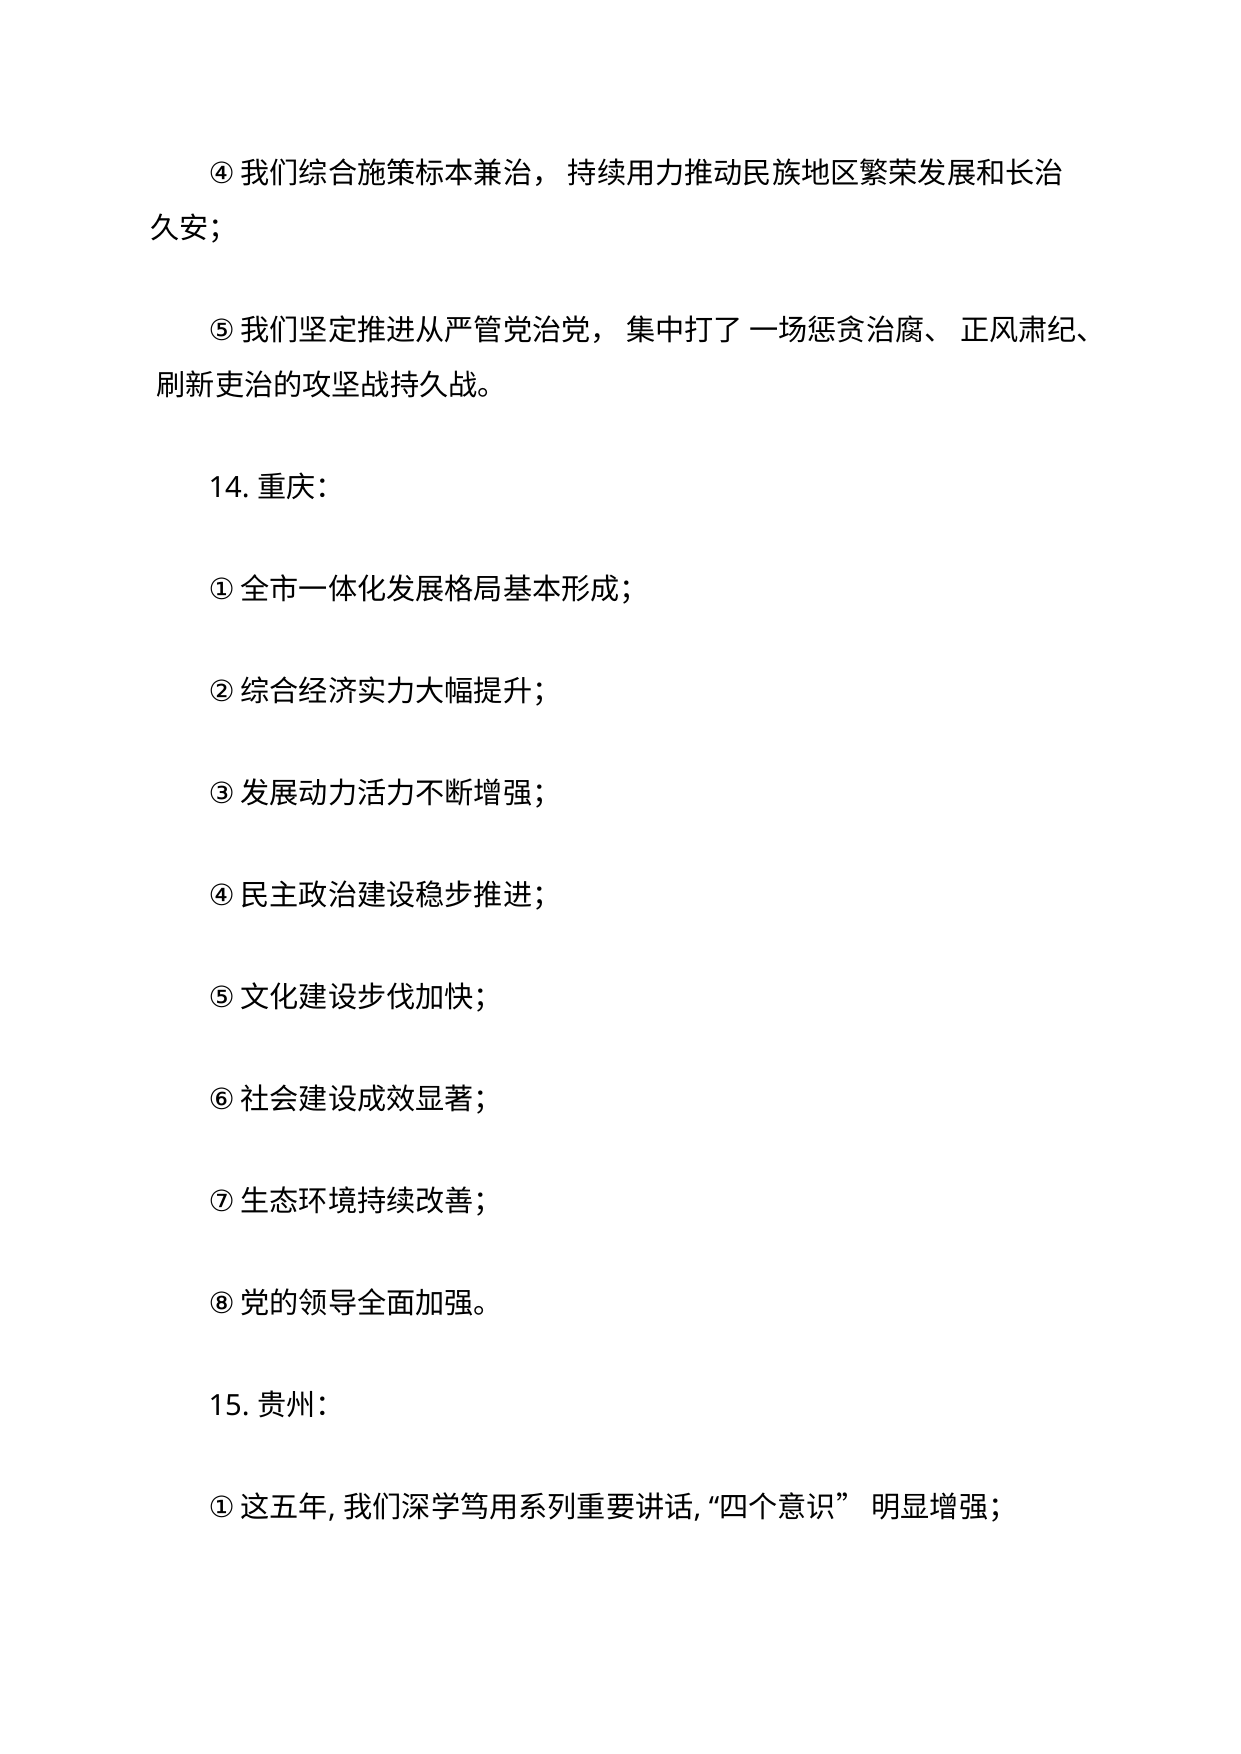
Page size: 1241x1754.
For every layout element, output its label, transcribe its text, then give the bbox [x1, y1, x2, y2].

text ①全市一体化发展格局基本形成； [150, 566, 1090, 608]
text 15. 贵州： [150, 1381, 1090, 1424]
text ⑧党的领导全面加强。 [150, 1279, 1090, 1322]
text ②综合经济实力大幅提升； [150, 667, 1090, 710]
text ④我们综合施策标本兼治， 持续用力推动民族地区繁荣发展和长治久安； [150, 150, 1090, 247]
text ⑥社会建设成效显著； [150, 1075, 1090, 1118]
text ①这五年, 我们深学笃用系列重要讲话, “四个意识” 明显增强； [150, 1483, 1090, 1526]
text ⑤我们坚定推进从严管党治党， 集中打了 一场惩贪治腐、 正风肃纪、 刷新吏治的攻坚战持久战。 [150, 307, 1090, 404]
text ⑦生态环境持续改善； [150, 1177, 1090, 1220]
text ③发展动力活力不断增强； [150, 769, 1090, 812]
text ④民主政治建设稳步推进； [150, 871, 1090, 914]
text ⑤文化建设步伐加快； [150, 973, 1090, 1016]
text 14. 重庆： [150, 463, 1090, 506]
